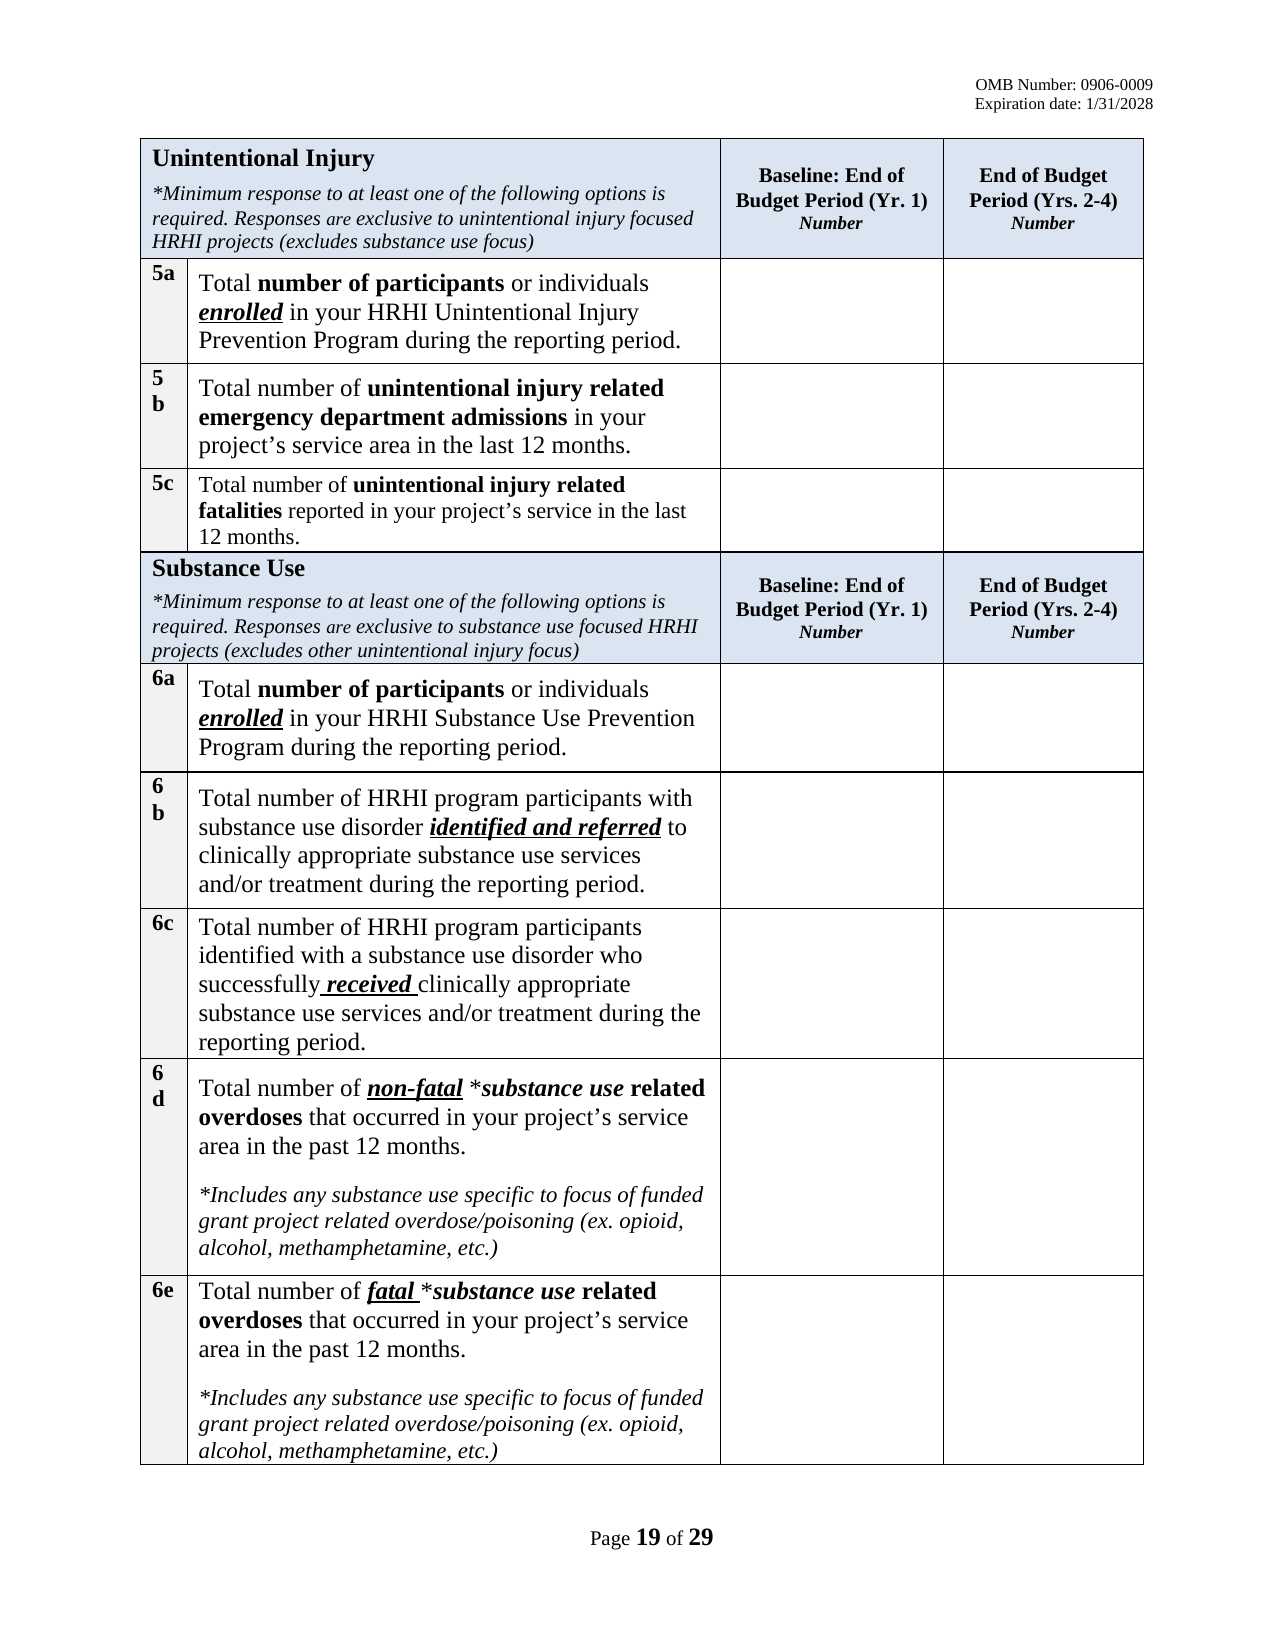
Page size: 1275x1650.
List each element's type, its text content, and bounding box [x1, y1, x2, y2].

table_cell Total number of non-fatal *substance use related overdoses that occurred in your project’s service area in the past 12 months. *Includes any substance use specific to focus of funded grant project related overdose/poisoning (ex. opioid, alcohol, methamphetamine, etc.) [188, 1059, 720, 1274]
table_cell Total number of fatal *substance use related overdoses that occurred in your project’s service area in the past 12 months. *Includes any substance use specific to focus of funded grant project related overdose/poisoning (ex. opioid, alcohol, methamphetamine, etc.) [188, 1276, 720, 1464]
table_cell 5b [141, 364, 187, 468]
table_cell End of Budget Period (Yrs. 2-4) Number [944, 139, 1143, 258]
table_cell [944, 469, 1143, 551]
table_cell [944, 664, 1143, 771]
table_cell [721, 364, 943, 468]
table_cell [944, 773, 1143, 908]
table_cell Unintentional Injury *Minimum response to at least one of the following options is required. Responses are exclusive to unintentional injury focused HRHI projects (excludes substance use focus) [141, 139, 720, 258]
table_cell [721, 1276, 943, 1464]
table_cell Total number of participants or individuals enrolled in your HRHI Substance Use Prevention Program during the reporting period. [188, 664, 720, 771]
table_cell Total number of HRHI program participants identified with a substance use disorder who successfully received clinically appropriate substance use services and/or treatment during the reporting period. [188, 909, 720, 1058]
table_cell 5c [141, 469, 187, 551]
table_cell 5a [141, 259, 187, 363]
table_cell 6c [141, 909, 187, 1058]
table_cell 6a [141, 664, 187, 771]
table_cell [944, 364, 1143, 468]
table_cell [944, 1059, 1143, 1274]
table_cell Total number of unintentional injury related fatalities reported in your project’s service in the last 12 months. [188, 469, 720, 551]
table_cell [721, 664, 943, 771]
table_cell Total number of unintentional injury related emergency department admissions in your project’s service area in the last 12 months. [188, 364, 720, 468]
table_cell Baseline: End of Budget Period (Yr. 1) Number [721, 139, 943, 258]
table_cell [721, 469, 943, 551]
table_cell Substance Use *Minimum response to at least one of the following options is required. Responses are exclusive to substance use focused HRHI projects (excludes other unintentional injury focus) [141, 553, 720, 663]
table_cell Total number of participants or individuals enrolled in your HRHI Unintentional Injury Prevention Program during the reporting period. [188, 259, 720, 363]
table_cell [721, 773, 943, 908]
table_cell [721, 1059, 943, 1274]
table_cell [721, 909, 943, 1058]
table_cell [944, 1276, 1143, 1464]
table_cell End of Budget Period (Yrs. 2-4) Number [944, 553, 1143, 663]
table_cell [721, 259, 943, 363]
table_cell Baseline: End of Budget Period (Yr. 1) Number [721, 553, 943, 663]
table_cell [944, 909, 1143, 1058]
table_cell [944, 259, 1143, 363]
table_cell 6b [141, 773, 187, 908]
table_cell 6e [141, 1276, 187, 1464]
table_cell Total number of HRHI program participants with substance use disorder identified and referred to clinically appropriate substance use services and/or treatment during the reporting period. [188, 773, 720, 908]
table_cell 6d [141, 1059, 187, 1274]
